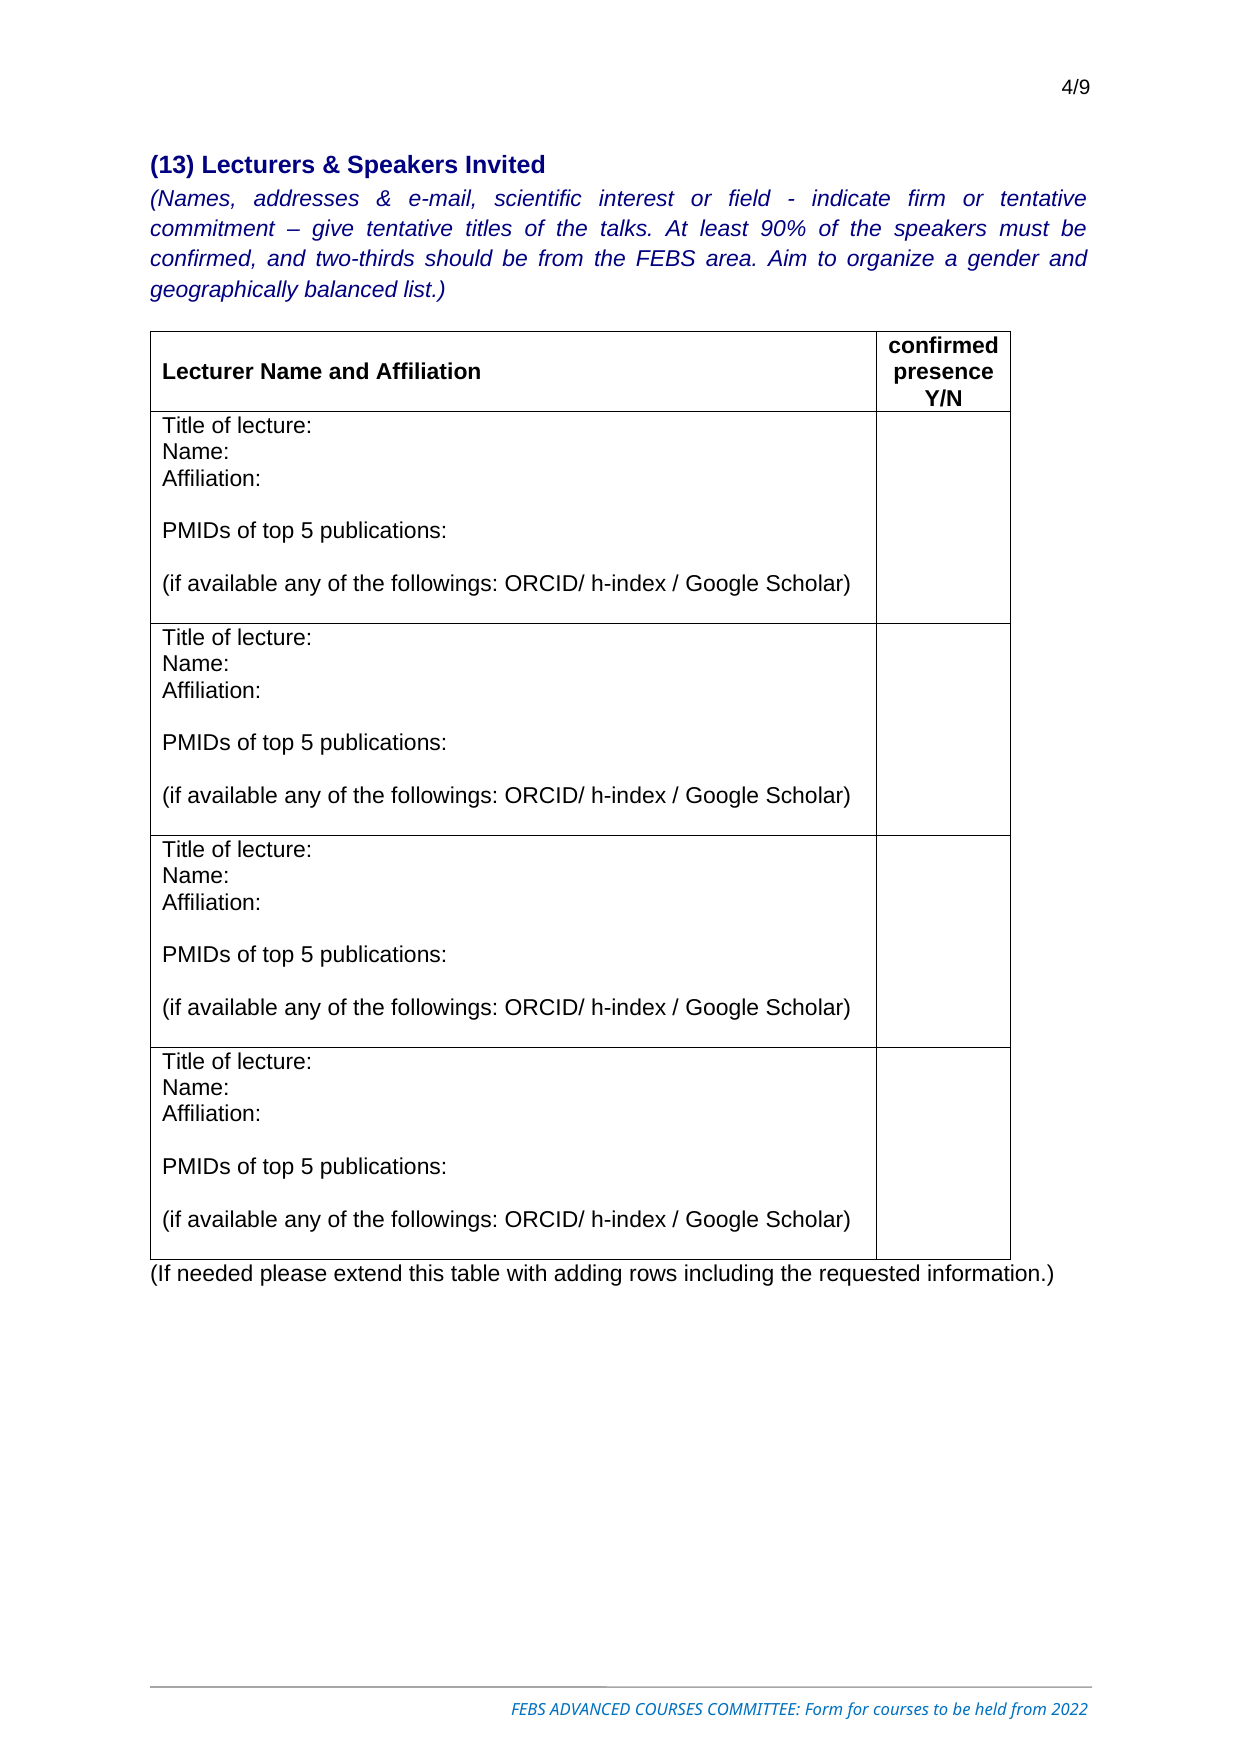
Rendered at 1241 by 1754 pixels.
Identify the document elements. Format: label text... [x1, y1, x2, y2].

table_cell [877, 1048, 1010, 1258]
text (If needed please extend this table with adding rows including the requested information.) [150, 1259, 1090, 1286]
subtitle (Names, addresses & e-mail, scientific interest or field - indicate firm or tentative commitment – give tentative titles of the talks. At least 90% of the speakers must be confirmed, and two-thirds should be from the FEBS area. Aim to organize a gender and geographically balanced list.) [150, 185, 1090, 302]
table_cell Title of lecture: Name: Affiliation: PMIDs of top 5 publications: (if available any of the followings: ORCID/ h-index / Google Scholar) [151, 624, 876, 835]
table_cell [877, 836, 1010, 1047]
table_cell [877, 624, 1010, 835]
table_cell Title of lecture: Name: Affiliation: PMIDs of top 5 publications: (if available any of the followings: ORCID/ h-index / Google Scholar) [151, 412, 876, 623]
table_cell Title of lecture: Name: Affiliation: PMIDs of top 5 publications: (if available any of the followings: ORCID/ h-index / Google Scholar) [151, 1048, 876, 1258]
table_cell [877, 412, 1010, 623]
table_header confirmed presence Y/N [877, 332, 1010, 411]
text (13) Lecturers & Speakers Invited [150, 150, 1090, 179]
table_cell Title of lecture: Name: Affiliation: PMIDs of top 5 publications: (if available any of the followings: ORCID/ h-index / Google Scholar) [151, 836, 876, 1047]
table_header Lecturer Name and Affiliation [151, 332, 876, 411]
